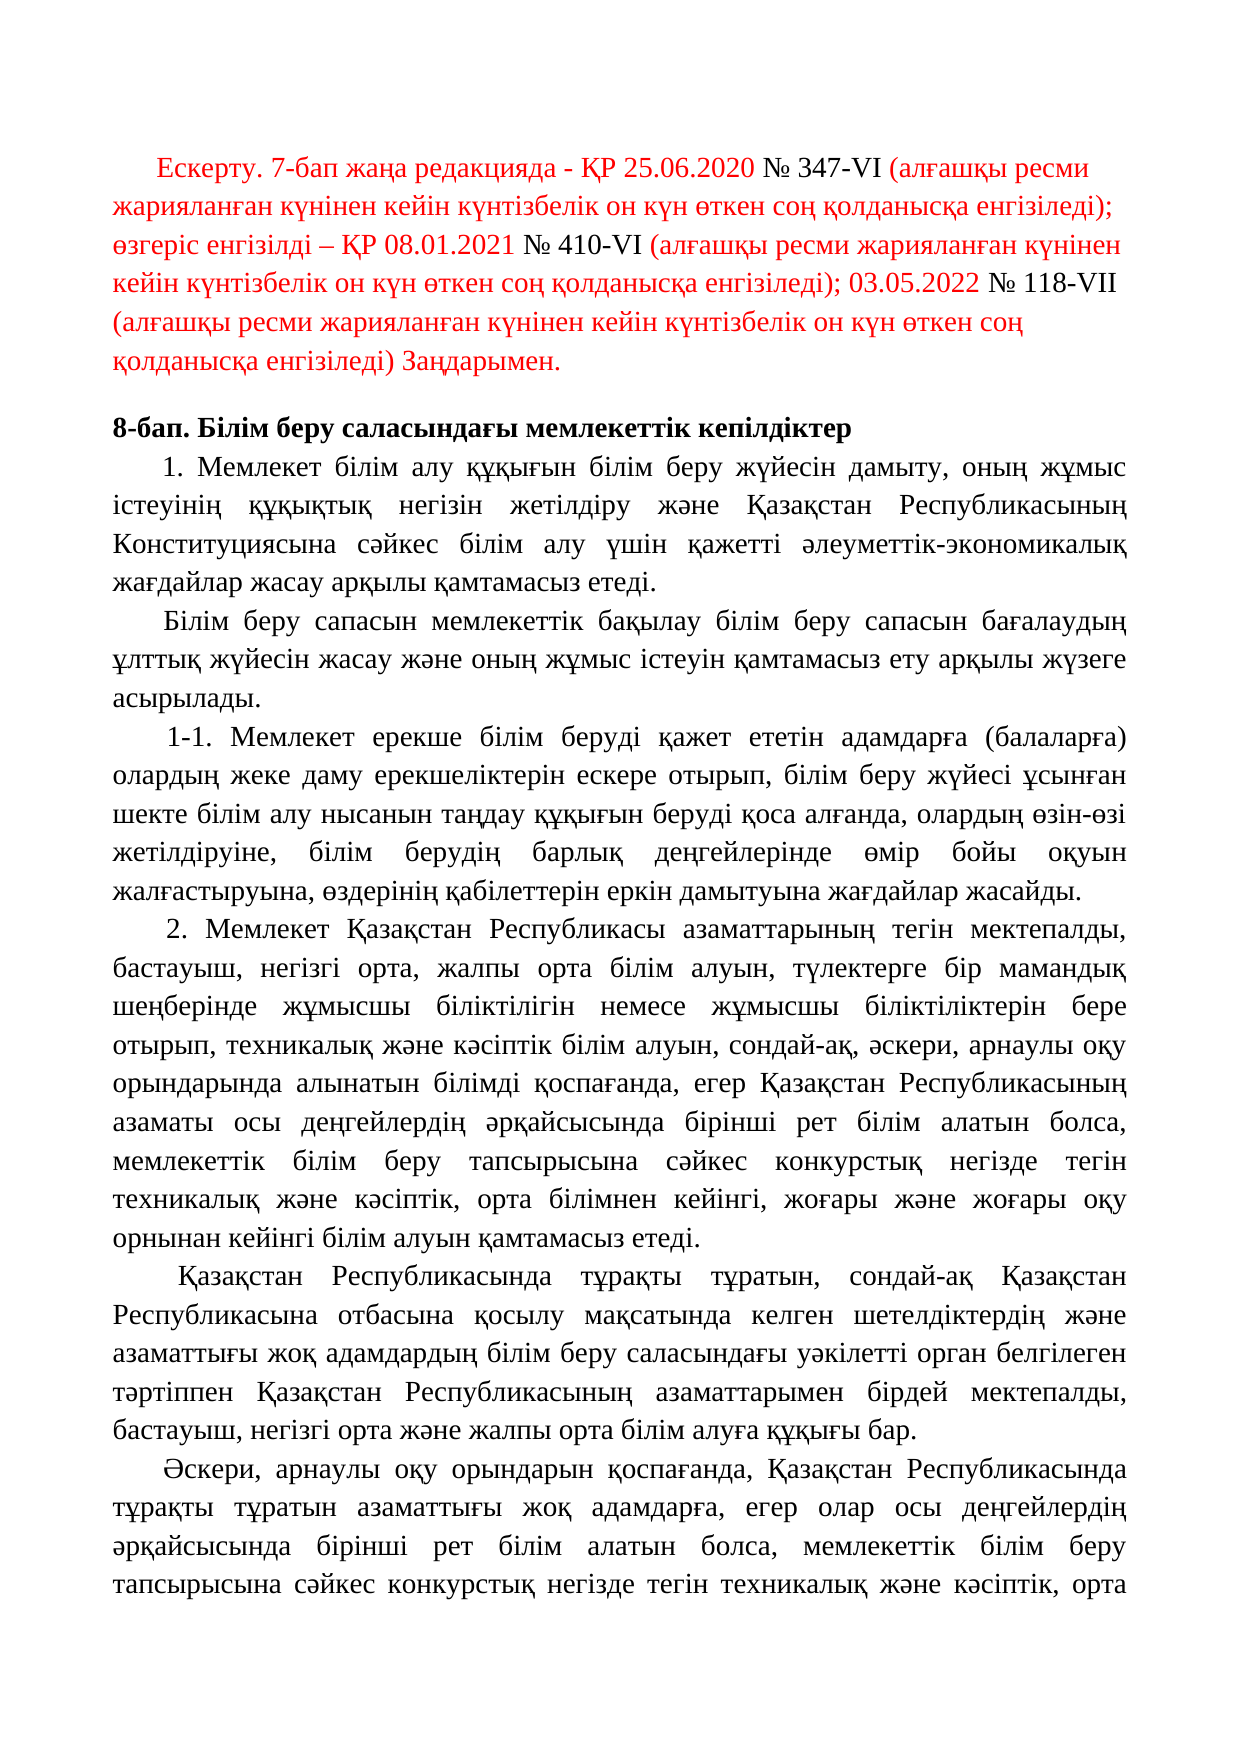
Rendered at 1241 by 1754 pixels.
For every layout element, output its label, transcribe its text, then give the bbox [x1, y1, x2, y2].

text Қазақстан Республикасында тұрақты тұратын, сондай-ақ Қазақстан Республикасына отбасына қосылу мақсатында келген шетелдіктердің және азаматтығы жоқ адамдардың білім беру саласындағы уәкілетті орган белгілеген тәртіппен Қазақстан Республикасының азаматтарымен бірдей мектепалды, бастауыш, негізгі орта және жалпы орта білім алуға құқығы бар. [112, 1258, 1128, 1446]
text Білім беру сапасын мемлекеттік бақылау білім беру сапасын бағалаудың ұлттық жүйесін жасау және оның жұмыс істеуін қамтамасыз ету арқылы жүзеге асырылады. [112, 603, 1128, 714]
text 1-1. Мемлекет ерекше білім беруді қажет ететін адамдарға (балаларға) олардың жеке даму ерекшеліктерін ескере отырып, білім беру жүйесі ұсынған шекте білім алу нысанын таңдау құқығын беруді қоса алғанда, олардың өзін-өзі жетілдіруіне, білім берудің барлық деңгейлерінде өмір бойы оқуын жалғастыруына, өздерінің қабілеттерін еркін дамытуына жағдайлар жасайды. [112, 719, 1128, 906]
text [112, 1451, 1128, 1600]
text Ескерту. 7-бап жаңа редакцияда - ҚР 25.06.2020 № 347-VI (алғашқы ресми жарияланған күнінен кейін күнтізбелік он күн өткен соң қолданысқа енгізіледі); өзгеріс енгізілді – ҚР 08.01.2021 № 410-VI (алғашқы ресми жарияланған күнінен кейін күнтізбелік он күн өткен соң қолданысқа енгізіледі); 03.05.2022 № 118-VII (алғашқы ресми жарияланған күнінен кейін күнтізбелік он күн өткен соң қолданысқа енгізіледі) Заңдарымен. [112, 150, 1128, 406]
text 2. Мемлекет Қазақстан Республикасы азаматтарының тегін мектепалды, бастауыш, негізгі орта, жалпы орта білім алуын, түлектерге бір мамандық шеңберінде жұмысшы біліктілігін немесе жұмысшы біліктіліктерін бере отырып, техникалық және кәсіптік білім алуын, сондай-ақ, әскери, арнаулы оқу орындарында алынатын білімді қоспағанда, егер Қазақстан Республикасының азаматы осы деңгейлердің әрқайсысында бірінші рет білім алатын болса, мемлекеттік білім беру тапсырысына сәйкес конкурстық негізде тегін техникалық және кәсіптік, орта білімнен кейінгі, жоғары және жоғары оқу орнынан кейінгі білім алуын қамтамасыз етеді. [112, 911, 1128, 1253]
text 1. Мемлекет білім алу құқығын білім беру жүйесін дамыту, оның жұмыс істеуінің құқықтық негізін жетілдіру және Қазақстан Республикасының Конституциясына сәйкес білім алу үшін қажетті әлеуметтік-экономикалық жағдайлар жасау арқылы қамтамасыз етеді. [112, 449, 1128, 598]
text 8-бап. Білім беру саласындағы мемлекеттік кепілдіктер [112, 410, 1128, 444]
